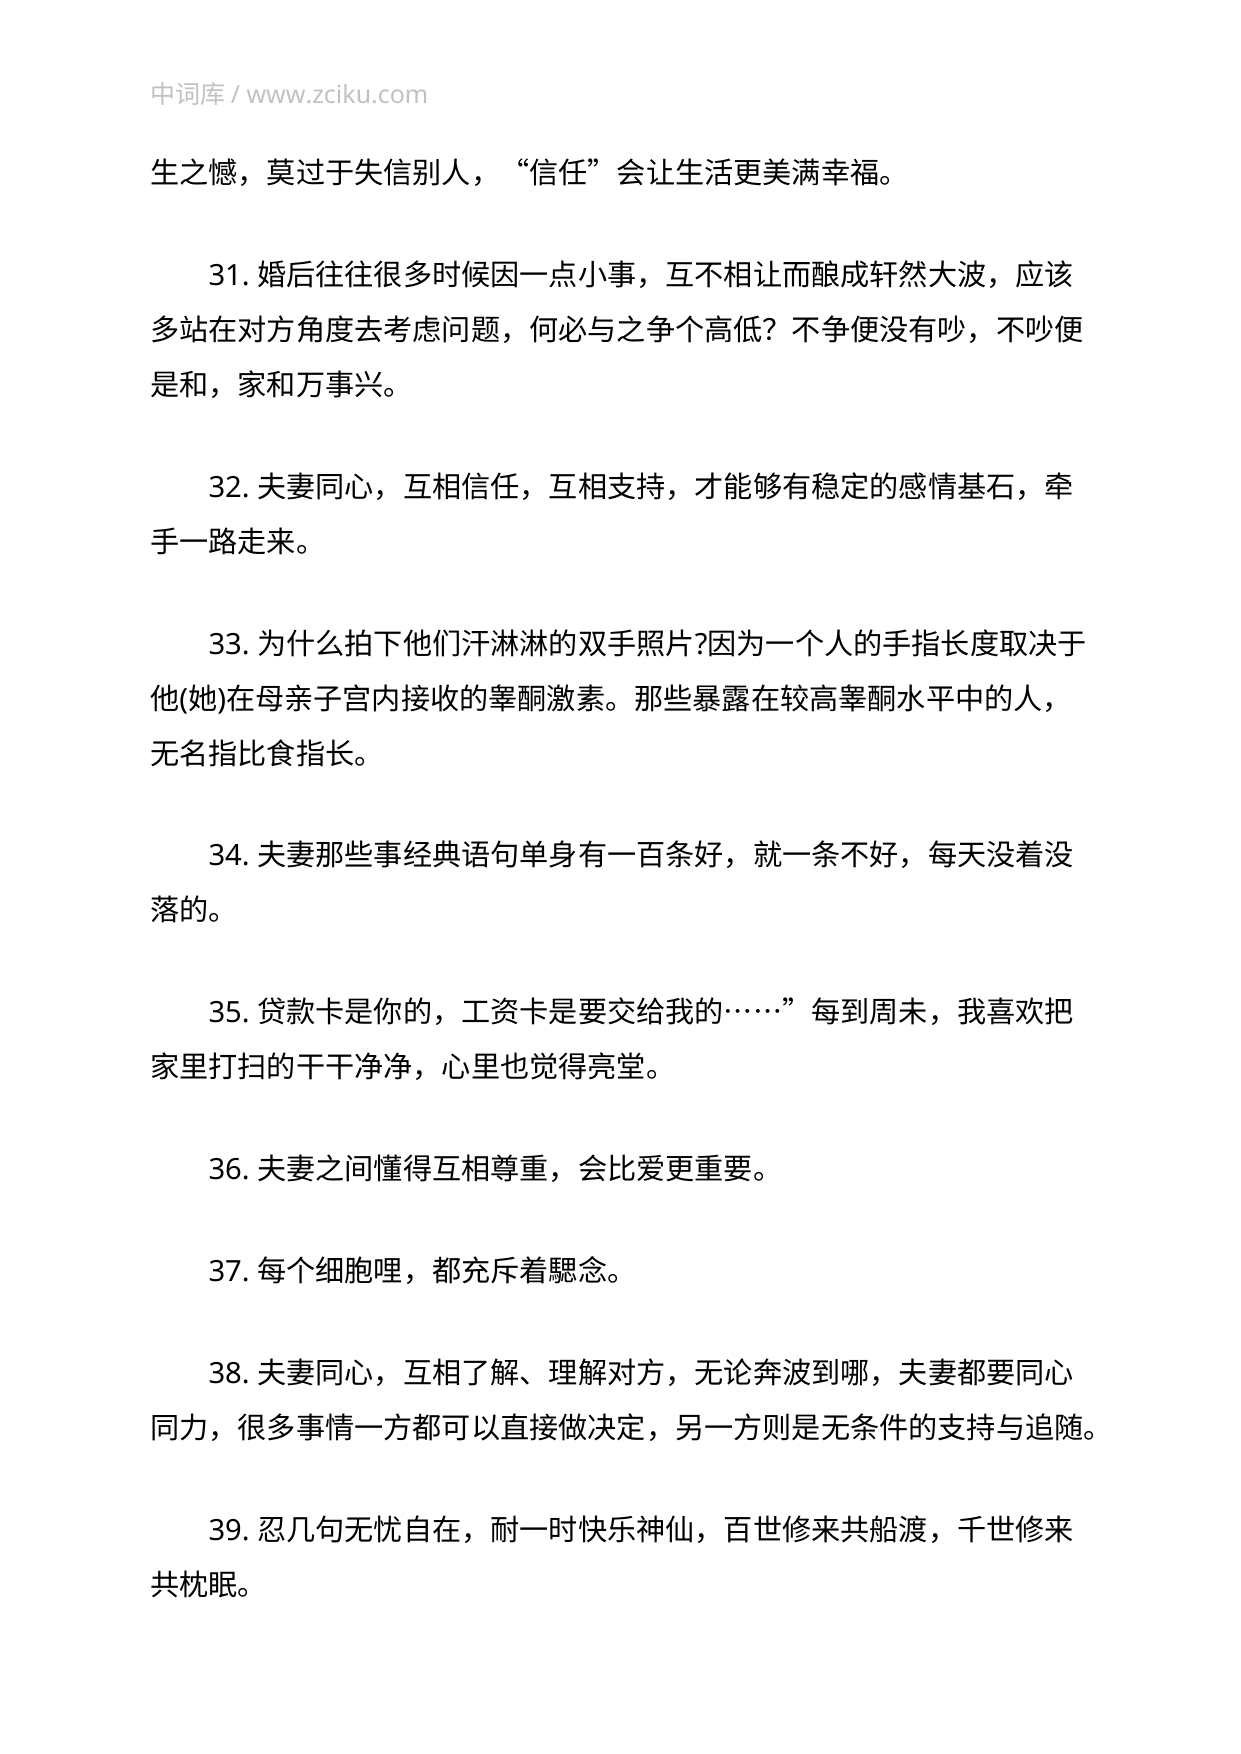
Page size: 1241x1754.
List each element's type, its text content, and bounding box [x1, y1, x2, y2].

text 31. 婚后往往很多时候因一点小事，互不相让而酿成轩然大波，应该多站在对方角度去考虑问题，何必与之争个高低？不争便没有吵，不吵便是和，家和万事兴。 [150, 252, 1090, 404]
text 38. 夫妻同心，互相了解、理解对方，无论奔波到哪，夫妻都要同心同力，很多事情一方都可以直接做决定，另一方则是无条件的支持与追随。 [150, 1349, 1090, 1447]
text 33. 为什么拍下他们汗淋淋的双手照片?因为一个人的手指长度取决于他(她)在母亲子宫内接收的睾酮激素。那些暴露在较高睾酮水平中的人，无名指比食指长。 [150, 620, 1090, 772]
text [150, 150, 1090, 192]
text 34. 夫妻那些事经典语句单身有一百条好，就一条不好，每天没着没落的。 [150, 832, 1090, 929]
text 36. 夫妻之间懂得互相尊重，会比爱更重要。 [150, 1146, 1090, 1188]
text 37. 每个细胞哩，都充斥着騦念。 [150, 1247, 1090, 1290]
text 39. 忍几句无忧自在，耐一时快乐神仙，百世修来共船渡，千世修来共枕眠。 [150, 1506, 1090, 1603]
text 32. 夫妻同心，互相信任，互相支持，才能够有稳定的感情基石，牵手一路走来。 [150, 463, 1090, 561]
text 35. 贷款卡是你的，工资卡是要交给我的……”每到周未，我喜欢把家里打扫的干干净净，心里也觉得亮堂。 [150, 989, 1090, 1086]
